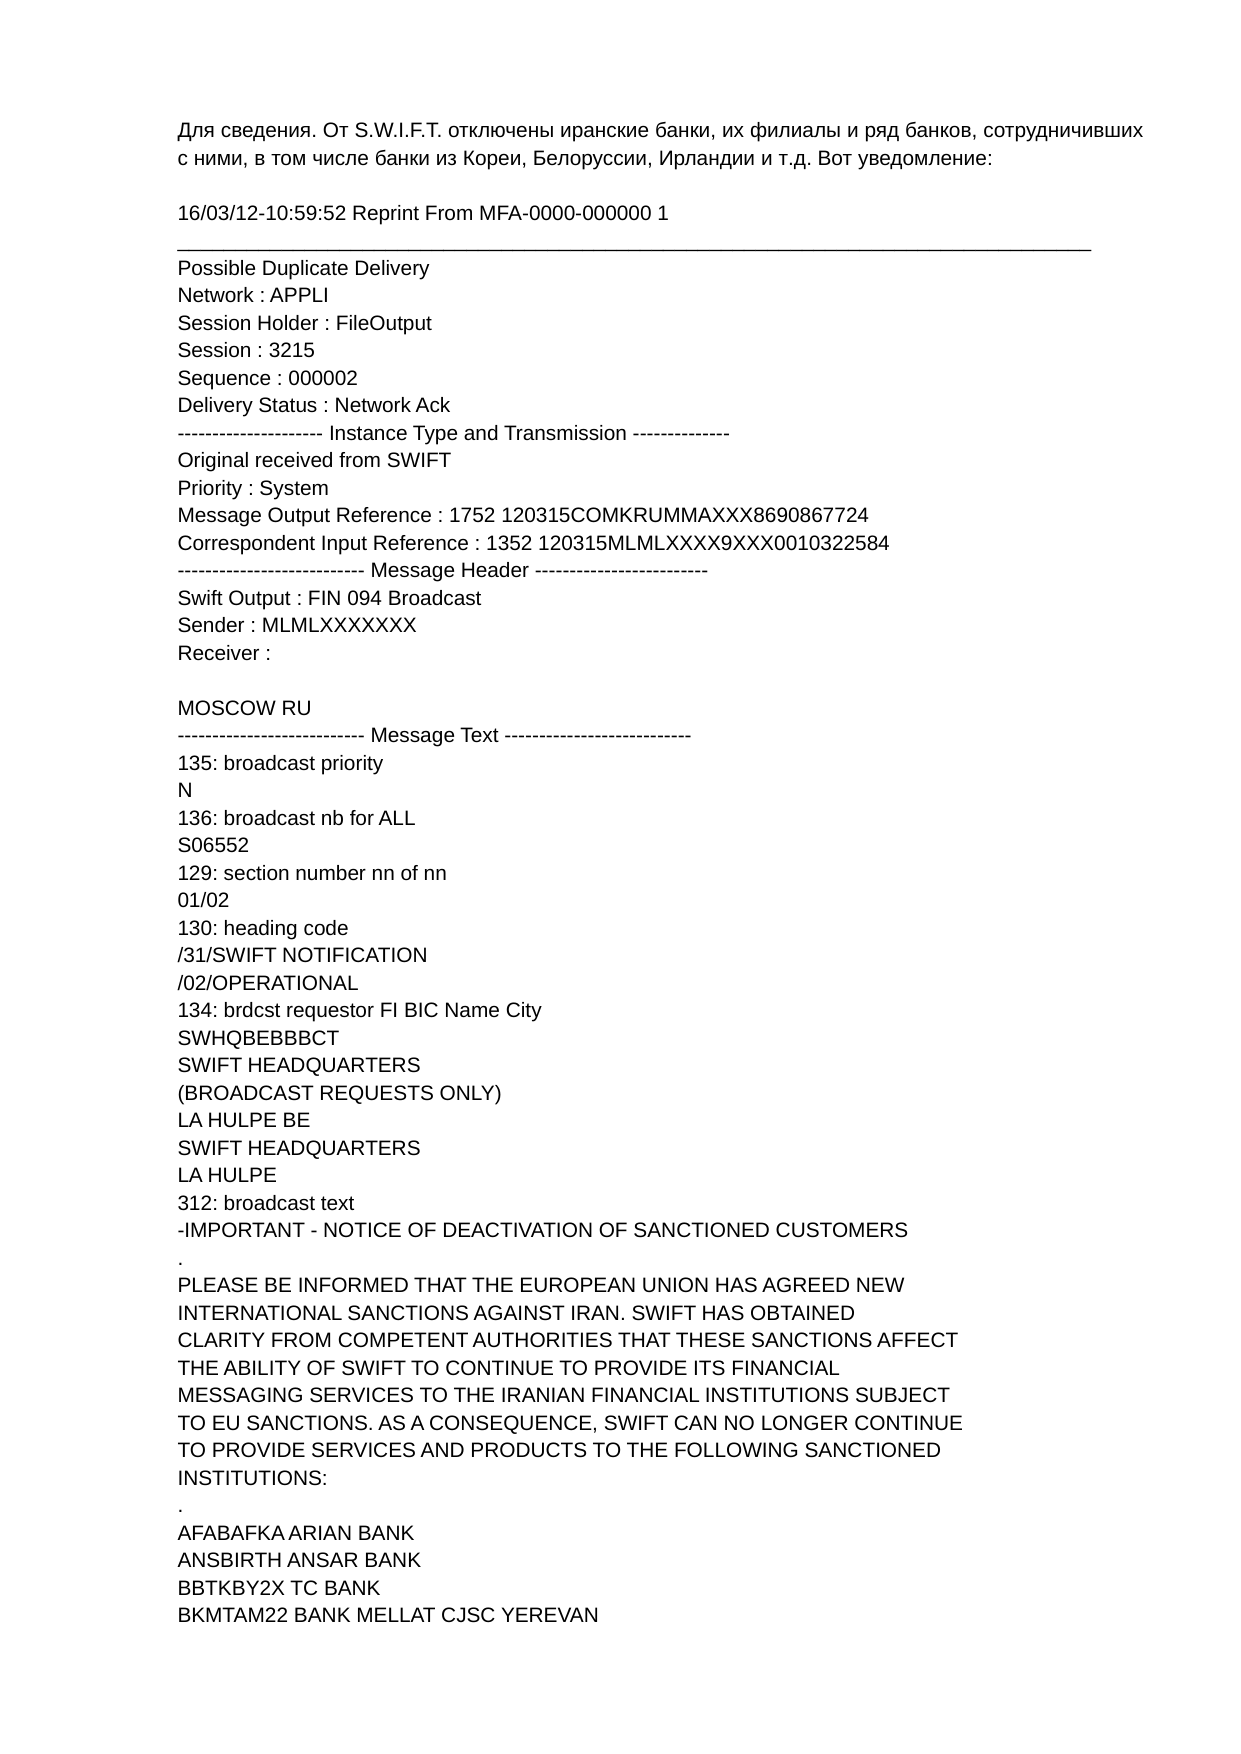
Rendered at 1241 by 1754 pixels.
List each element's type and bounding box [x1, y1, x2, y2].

text [177, 118, 1152, 1627]
